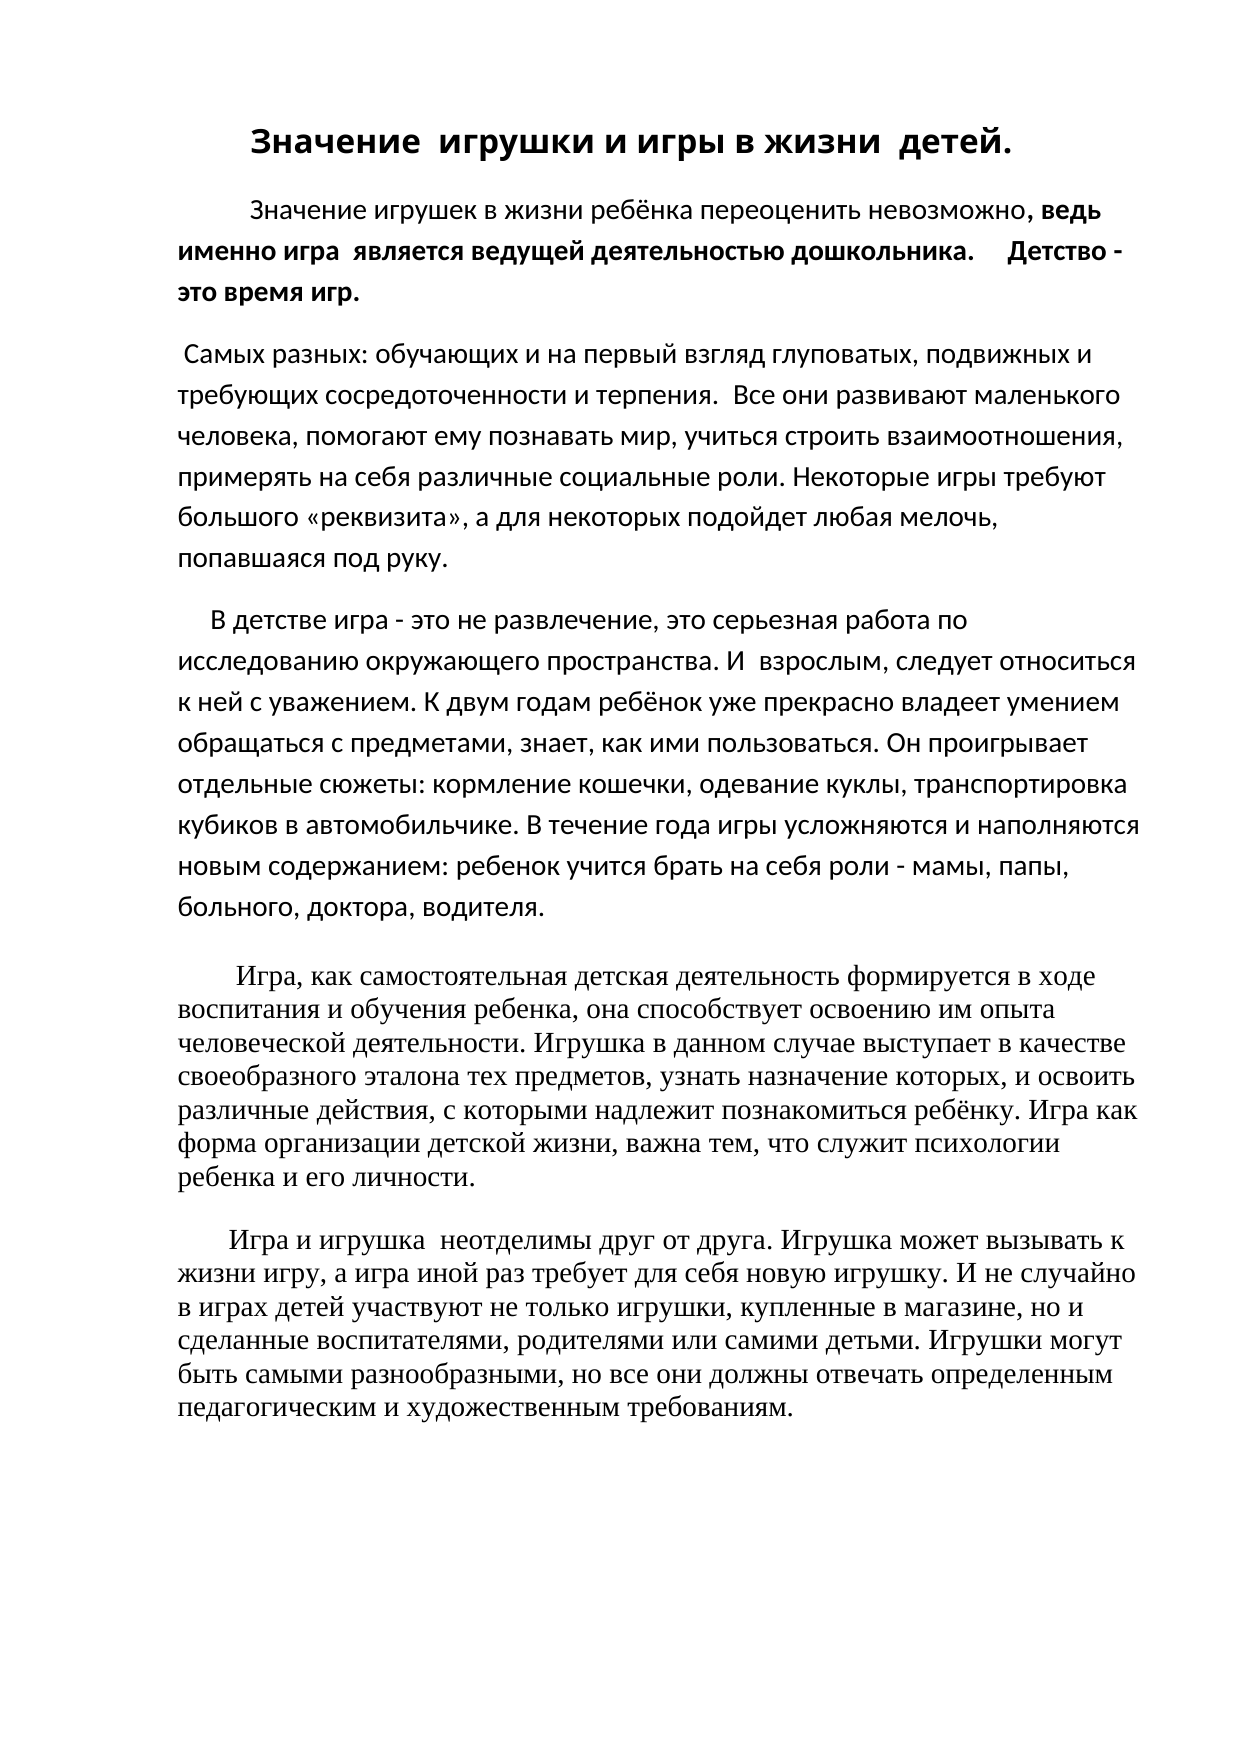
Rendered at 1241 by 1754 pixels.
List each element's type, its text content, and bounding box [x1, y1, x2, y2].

text Игра, как самостоятельная детская деятельность формируется в ходе воспитания и обучения ребенка, она способствует освоению им опыта человеческой деятельности. Игрушка в данном случае выступает в качестве своеобразного эталона тех предметов, узнать назначение которых, и освоить различные действия, с которыми надлежит познакомиться ребёнку. Игра как форма организации детской жизни, важна тем, что служит психологии ребенка и его личности. [177, 958, 1152, 1193]
text Значение игрушки и игры в жизни детей. [177, 118, 1152, 163]
text Игра и игрушка неотделимы друг от друга. Игрушка может вызывать к жизни игру, а игра иной раз требует для себя новую игрушку. И не случайно в играх детей участвуют не только игрушки, купленные в магазине, но и сделанные воспитателями, родителями или самими детьми. Игрушки могут быть самыми разнообразными, но все они должны отвечать определенным педагогическим и художественным требованиям. [177, 1222, 1152, 1423]
text В детстве игра - это не развлечение, это серьезная работа по исследованию окружающего пространства. И взрослым, следует относиться к ней с уважением. К двум годам ребёнок уже прекрасно владеет умением обращаться с предметами, знает, как ими пользоваться. Он проигрывает отдельные сюжеты: кормление кошечки, одевание куклы, транспортировка кубиков в автомобильчике. В течение года игры усложняются и наполняются новым содержанием: ребенок учится брать на себя роли - мамы, папы, больного, доктора, водителя. [177, 601, 1152, 923]
text Значение игрушек в жизни ребёнка переоценить невозможно, ведь именно игра является ведущей деятельностью дошкольника. Детство - это время игр. [177, 191, 1152, 309]
text Самых разных: обучающих и на первый взгляд глуповатых, подвижных и требующих сосредоточенности и терпения. Все они развивают маленького человека, помогают ему познавать мир, учиться строить взаимоотношения, примерять на себя различные социальные роли. Некоторые игры требуют большого «реквизита», а для некоторых подойдет любая мелочь, попавшаяся под руку. [177, 335, 1152, 575]
